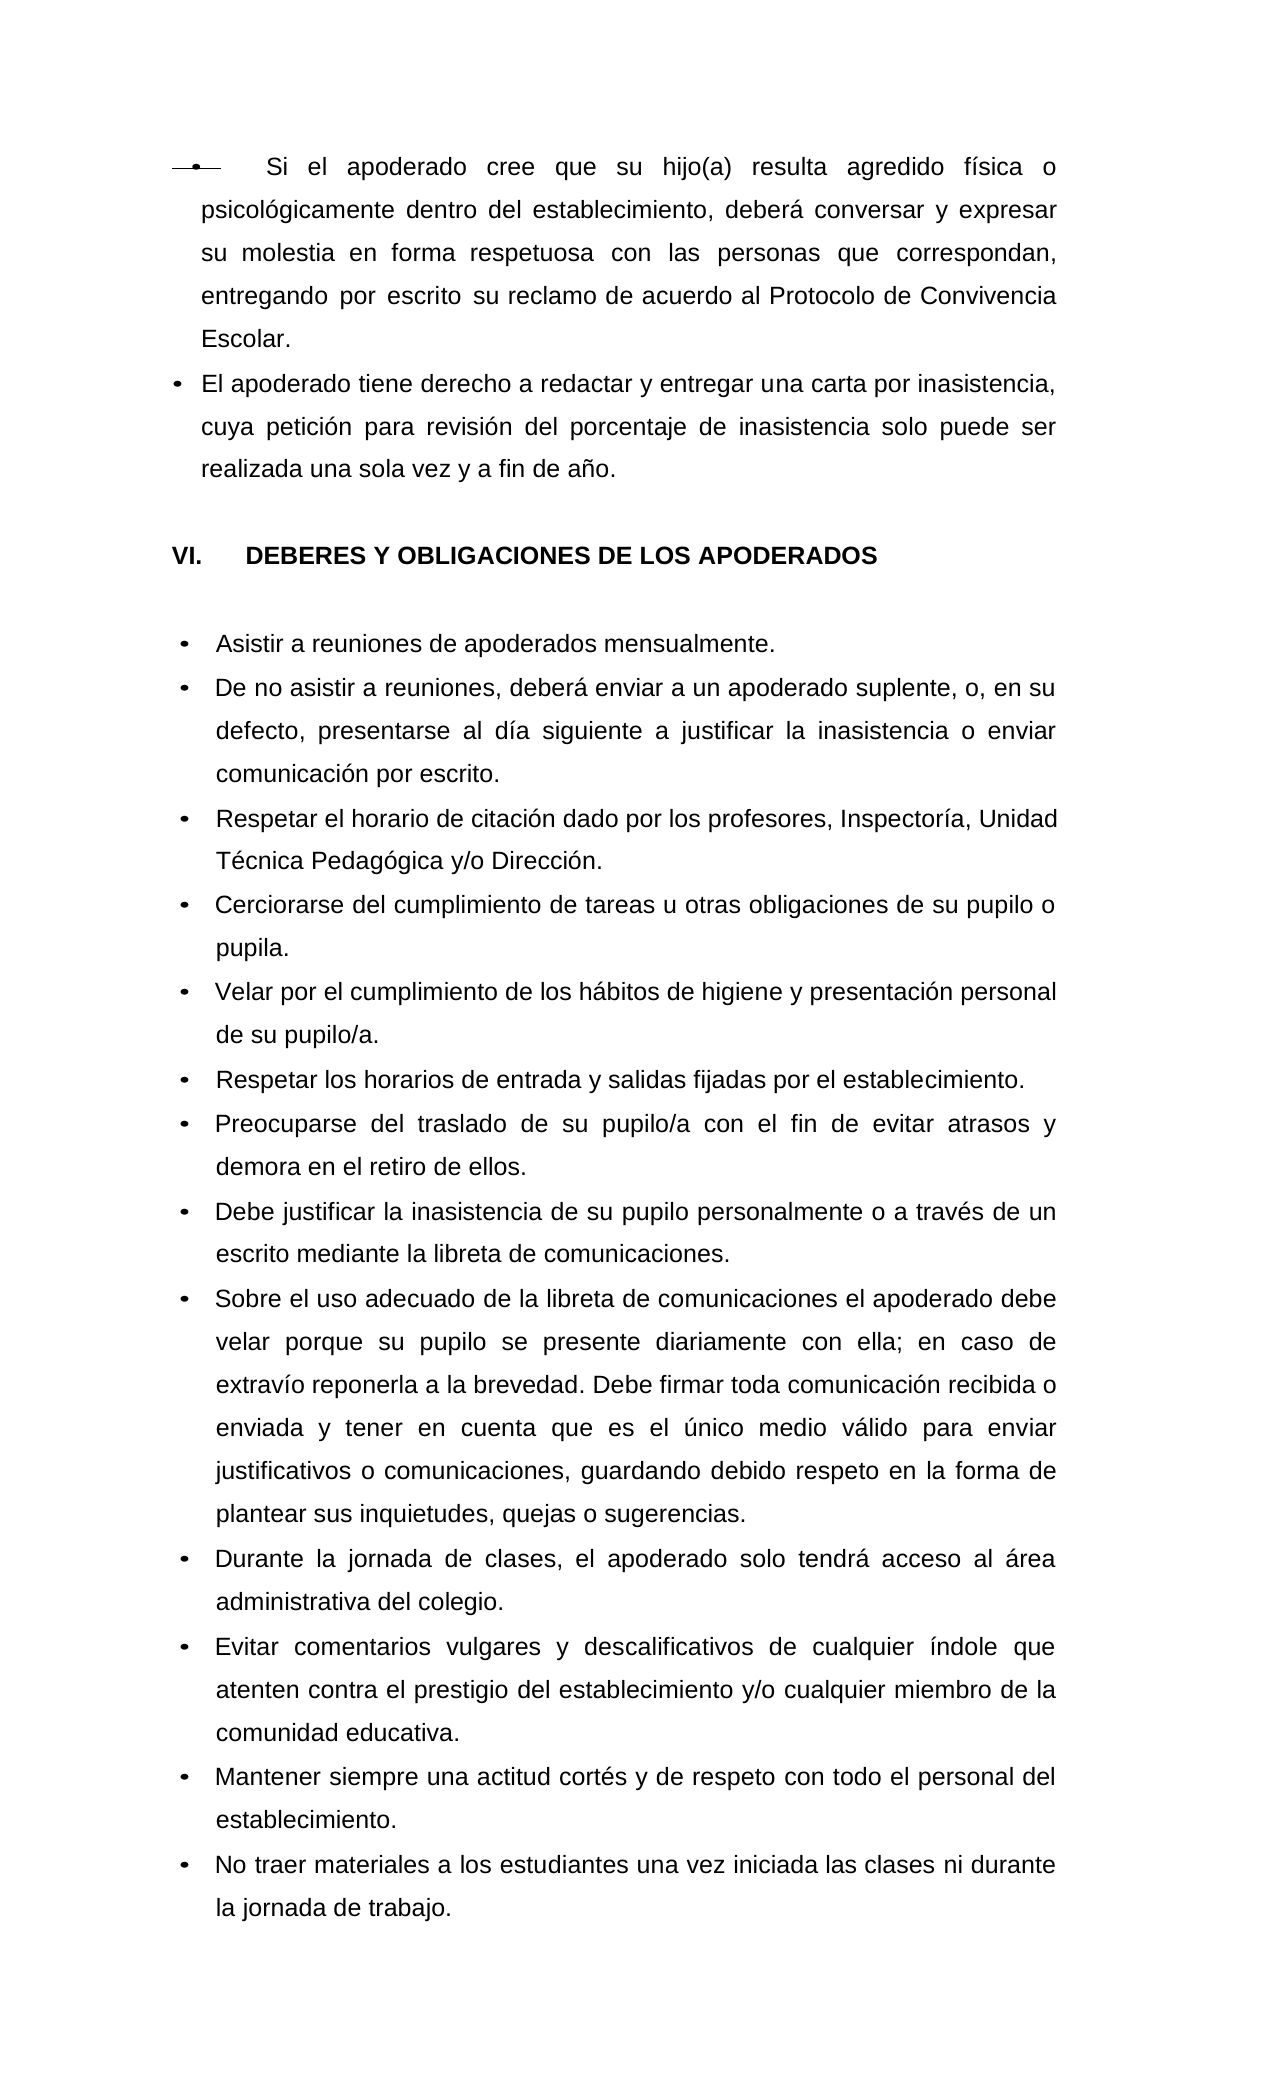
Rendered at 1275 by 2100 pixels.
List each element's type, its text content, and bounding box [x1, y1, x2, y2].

text • Velar por el cumplimiento de los hábitos de higiene y presentación personal de su pupilo/a. [178, 977, 1057, 1049]
text • Respetar el horario de citación dado por los profesores, Inspectoría, Unidad [178, 804, 1096, 833]
text • Debe justificar la inasistencia de su pupilo personalmente o a través de un escrito mediante la libreta de comunicaciones. [178, 1197, 1056, 1268]
text • Respetar los horarios de entrada y salidas fijadas por el establecimiento. [178, 1065, 1096, 1094]
text • Mantener siempre una actitud cortés y de respeto con todo el personal del establecimiento. [178, 1762, 1057, 1834]
text • Evitar comentarios vulgares y descalificativos de cualquier índole que atenten contra el prestigio del establecimiento y/o cualquier miembro de la comunidad educativa. [178, 1632, 1056, 1746]
text • Asistir a reuniones de apoderados mensualmente. [178, 629, 1096, 658]
text • Cerciorarse del cumplimiento de tareas u otras obligaciones de su pupilo o pupila. [178, 890, 1056, 961]
text • De no asistir a reuniones, deberá enviar a un apoderado suplente, o, en su defecto, presentarse al día siguiente a justificar la inasistencia o enviar comunicación por escrito. [178, 673, 1056, 787]
text • Durante la jornada de clases, el apoderado solo tendrá acceso al área administrativa del colegio. [178, 1543, 1056, 1615]
text • Preocuparse del traslado de su pupilo/a con el fin de evitar atrasos y demora en el retiro de ellos. [178, 1109, 1056, 1180]
text Técnica Pedagógica y/o Dirección. [216, 846, 1096, 875]
text • Si el apoderado cree que su hijo(a) resulta agredido física o psicológicamente dentro del establecimiento, deberá conversar y expresar su molestia en forma respetuosa con las personas que correspondan, entregando por escrito su reclamo de acuerdo al Protocolo de Convivencia Escolar. [172, 152, 1057, 352]
text • Sobre el uso adecuado de la libreta de comunicaciones el apoderado debe velar porque su pupilo se presente diariamente con ella; en caso de extravío reponerla a la brevedad. Debe firmar toda comunicación recibida o enviada y tener en cuenta que es el único medio válido para enviar justificativos o comunicaciones, guardando debido respeto en la forma de plantear sus inquietudes, quejas o sugerencias. [178, 1284, 1057, 1527]
text • El apoderado tiene derecho a redactar y entregar una carta por inasistencia, cuya petición para revisión del porcentaje de inasistencia solo puede ser realizada una sola vez y a fin de año. [172, 369, 1056, 483]
text VI. DEBERES Y OBLIGACIONES DE LOS APODERADOS [172, 541, 1096, 570]
text • No traer materiales a los estudiantes una vez iniciada las clases ni durante la jornada de trabajo. [178, 1850, 1056, 1921]
